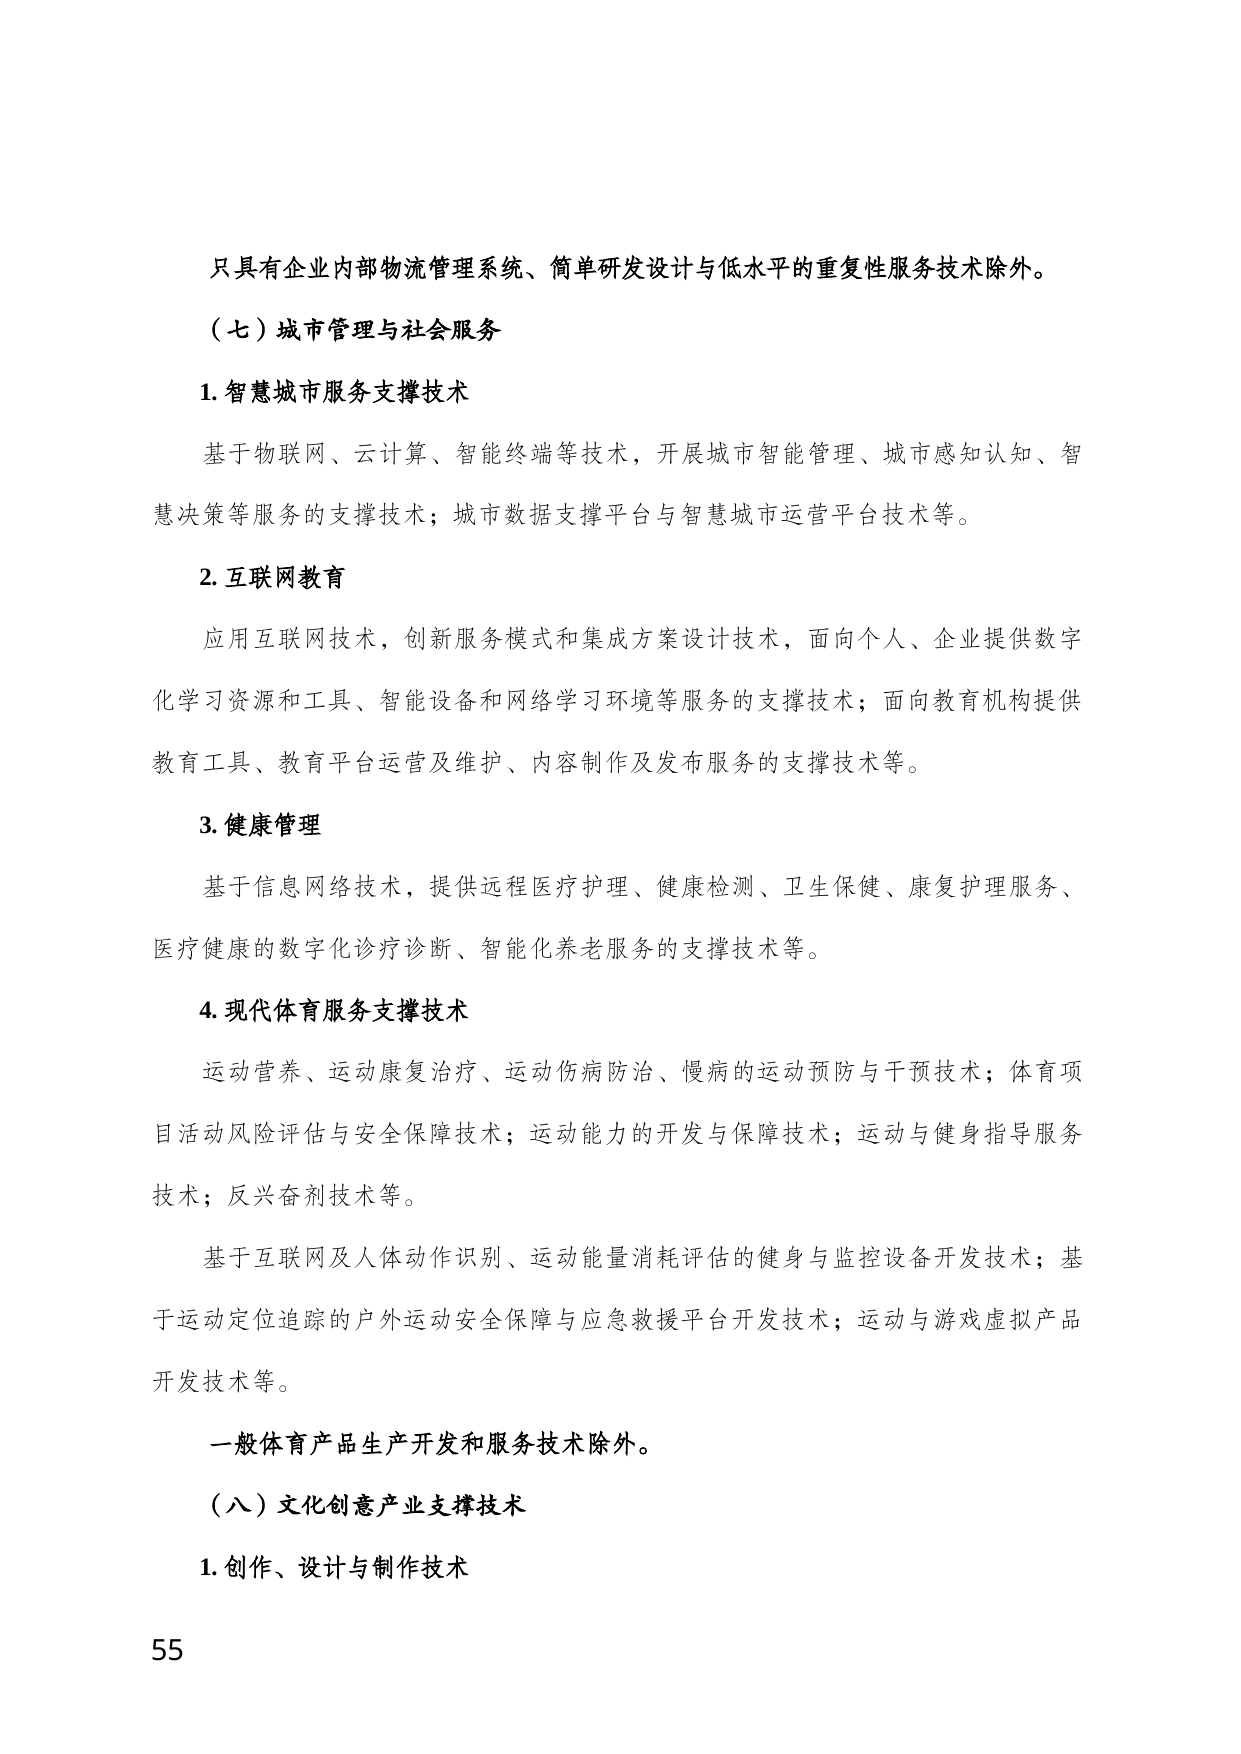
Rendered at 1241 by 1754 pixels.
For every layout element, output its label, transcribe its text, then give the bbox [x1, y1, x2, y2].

text 4. 现代体育服务支撑技术 [151, 969, 1089, 1031]
text 1. 智慧城市服务支撑技术 [151, 351, 1089, 413]
text 基于物联网、云计算、智能终端等技术，开展城市智能管理、城市感知认知、智慧决策等服务的支撑技术；城市数据支撑平台与智慧城市运营平台技术等。 [151, 413, 1089, 536]
text 2. 互联网教育 [151, 536, 1089, 598]
text 一般体育产品生产开发和服务技术除外。 [151, 1403, 1089, 1464]
text 1. 创作、设计与制作技术 [151, 1526, 1089, 1588]
text 基于信息网络技术，提供远程医疗护理、健康检测、卫生保健、康复护理服务、医疗健康的数字化诊疗诊断、智能化养老服务的支撑技术等。 [151, 846, 1089, 969]
text （八）文化创意产业支撑技术 [151, 1464, 1089, 1526]
text 只具有企业内部物流管理系统、简单研发设计与低水平的重复性服务技术除外。 [151, 227, 1089, 289]
text 基于互联网及人体动作识别、运动能量消耗评估的健身与监控设备开发技术；基于运动定位追踪的户外运动安全保障与应急救援平台开发技术；运动与游戏虚拟产品开发技术等。 [151, 1217, 1089, 1403]
text 应用互联网技术，创新服务模式和集成方案设计技术，面向个人、企业提供数字化学习资源和工具、智能设备和网络学习环境等服务的支撑技术；面向教育机构提供教育工具、教育平台运营及维护、内容制作及发布服务的支撑技术等。 [151, 598, 1089, 784]
text （七）城市管理与社会服务 [151, 289, 1089, 351]
text 运动营养、运动康复治疗、运动伤病防治、慢病的运动预防与干预技术；体育项目活动风险评估与安全保障技术；运动能力的开发与保障技术；运动与健身指导服务技术；反兴奋剂技术等。 [151, 1031, 1089, 1217]
text 3. 健康管理 [151, 784, 1089, 846]
